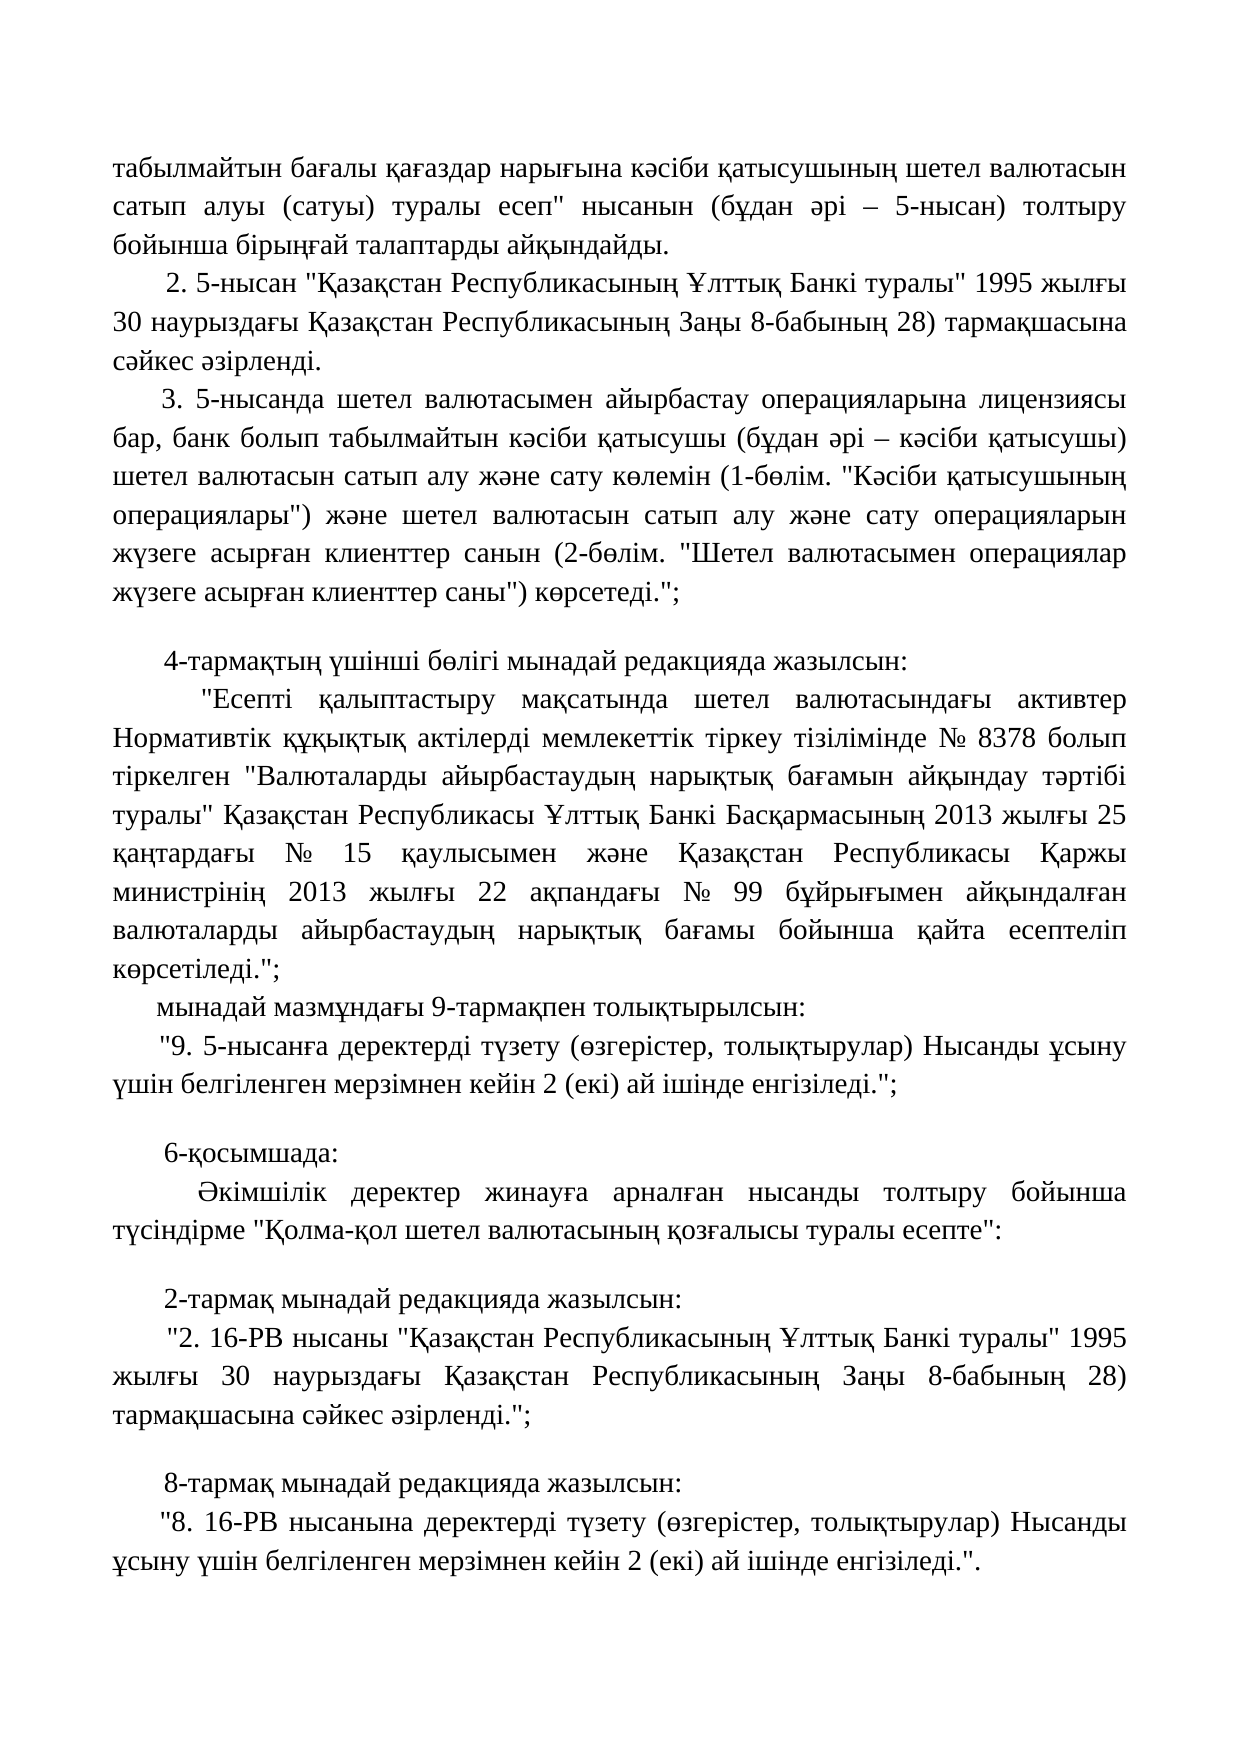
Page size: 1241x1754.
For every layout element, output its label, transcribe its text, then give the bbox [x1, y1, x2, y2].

text "Есепті қалыптастыру мақсатында шетел валютасындағы активтер Нормативтік құқықтық актілерді мемлекеттік тіркеу тізілімінде № 8378 болып тіркелген "Валюталарды айырбастаудың нарықтық бағамын айқындау тәртібі туралы" Қазақстан Республикасы Ұлттық Банкі Басқармасының 2013 жылғы 25 қаңтардағы № 15 қаулысымен және Қазақстан Республикасы Қаржы министрінің 2013 жылғы 22 ақпандағы № 99 бұйрығымен айқындалған валюталарды айырбастаудың нарықтық бағамы бойынша қайта есептеліп көрсетіледі."; [112, 681, 1128, 984]
text 8-тармақ мынадай редакцияда жазылсын: [112, 1466, 1128, 1499]
text 2. 5-нысан "Қазақстан Республикасының Ұлттық Банкі туралы" 1995 жылғы 30 наурыздағы Қазақстан Республикасының Заңы 8-бабының 28) тармақшасына сәйкес әзірленді. [112, 266, 1128, 376]
text "8. 16-PB нысанына деректерді түзету (өзгерістер, толықтырулар) Нысанды ұсыну үшін белгіленген мерзімнен кейін 2 (екі) ай ішінде енгізіледі.". [112, 1504, 1128, 1576]
text 2-тармақ мынадай редакцияда жазылсын: [112, 1281, 1128, 1315]
text 6-қосымшада: [112, 1135, 1128, 1169]
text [112, 150, 1128, 261]
text "2. 16-PB нысаны "Қазақстан Республикасының Ұлттық Банкі туралы" 1995 жылғы 30 наурыздағы Қазақстан Республикасының Заңы 8-бабының 28) тармақшасына сәйкес әзірленді."; [112, 1320, 1128, 1430]
text мынадай мазмұндағы 9-тармақпен толықтырылсын: [112, 989, 1128, 1023]
text Әкімшілік деректер жинауға арналған нысанды толтыру бойынша түсіндірме "Қолма-қол шетел валютасының қозғалысы туралы есепте": [112, 1174, 1128, 1246]
text "9. 5-нысанға деректерді түзету (өзгерістер, толықтырулар) Нысанды ұсыну үшін белгіленген мерзімнен кейін 2 (екі) ай ішінде енгізіледі."; [112, 1028, 1128, 1100]
text 4-тармақтың үшінші бөлігі мынадай редакцияда жазылсын: [112, 643, 1128, 676]
text 3. 5-нысанда шетел валютасымен айырбастау операцияларына лицензиясы бар, банк болып табылмайтын кәсіби қатысушы (бұдан әрі – кәсіби қатысушы) шетел валютасын сатып алу және сату көлемін (1-бөлім. "Кәсіби қатысушының операциялары") және шетел валютасын сатып алу және сату операцияларын жүзеге асырған клиенттер санын (2-бөлім. "Шетел валютасымен операциялар жүзеге асырған клиенттер саны") көрсетеді."; [112, 381, 1128, 607]
